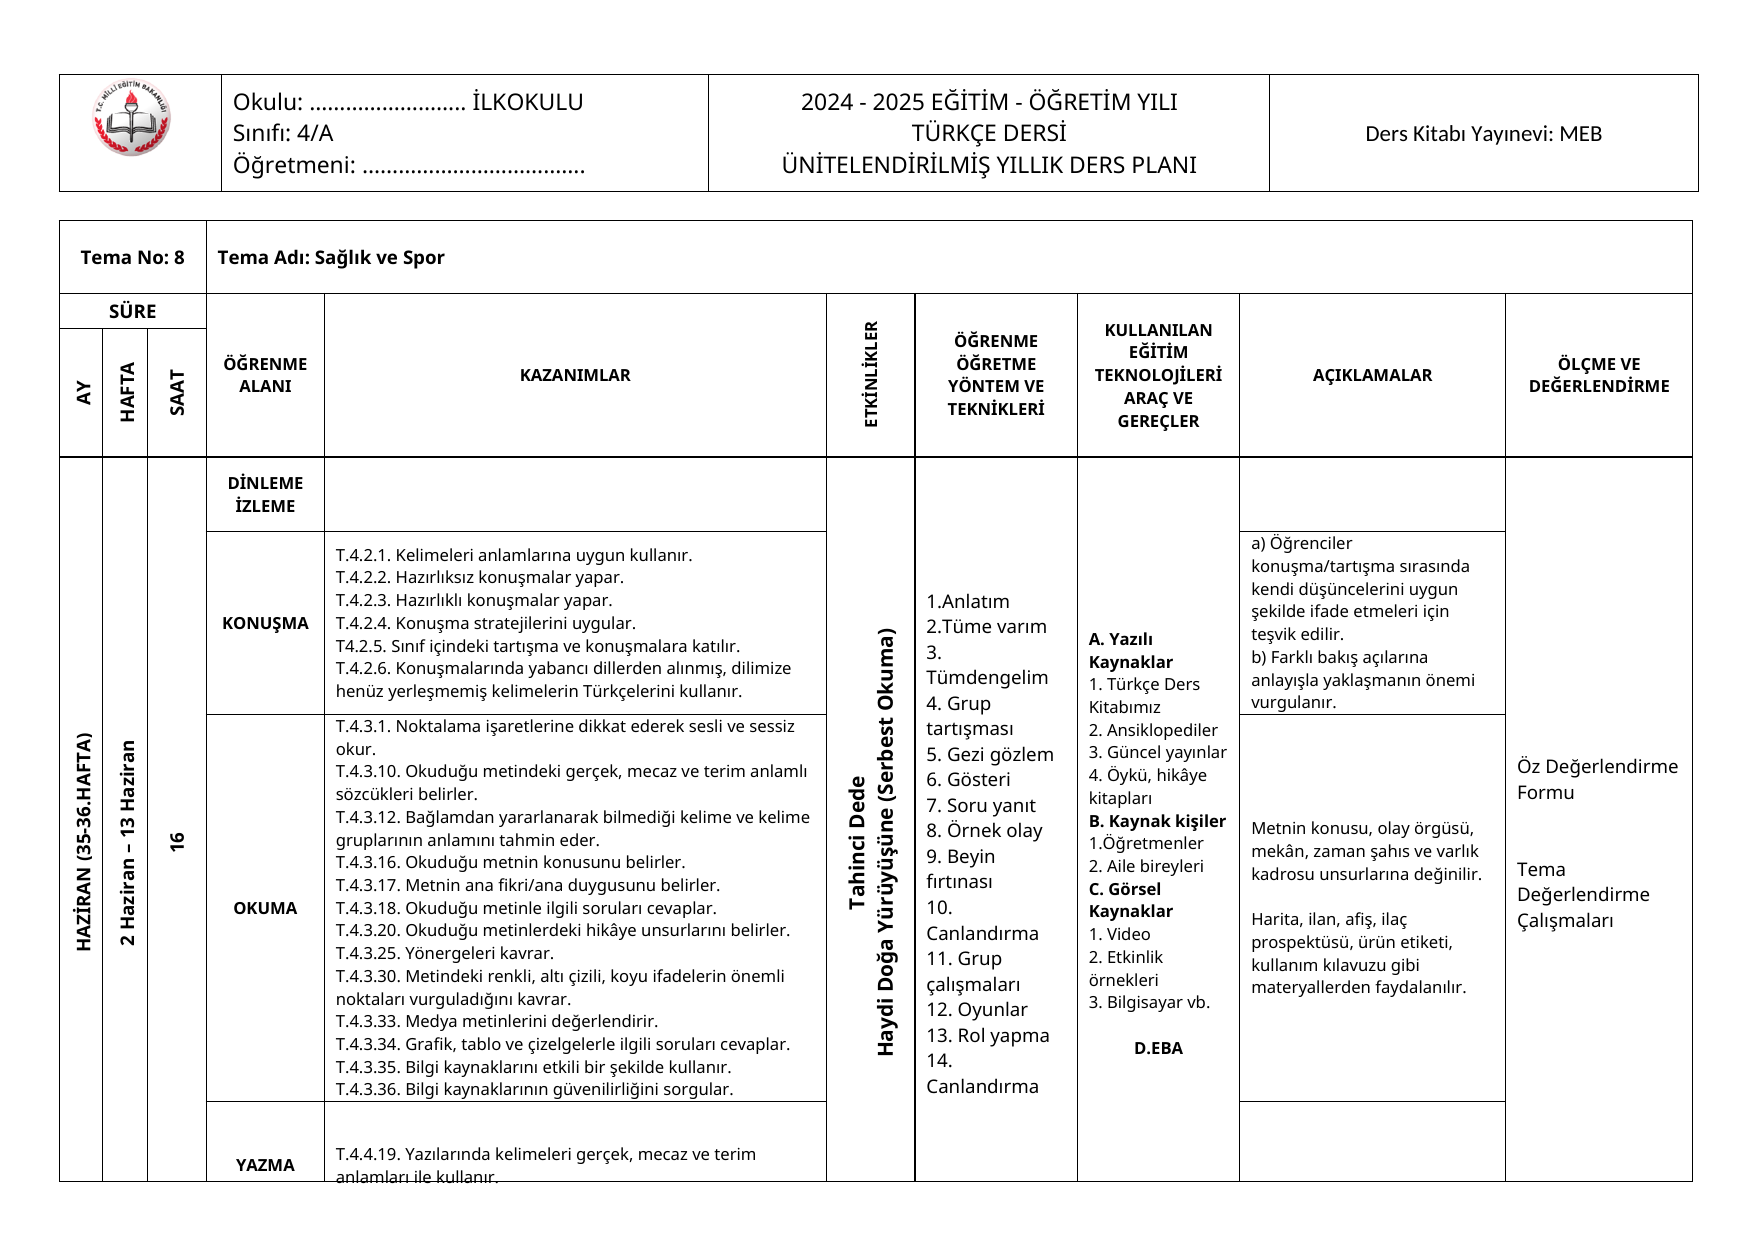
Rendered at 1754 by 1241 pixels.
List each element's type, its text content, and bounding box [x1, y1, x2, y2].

table_cell a) Öğrenciler konuşma/tartışma sırasında kendi düşüncelerini uygun şekilde ifade etmeleri için teşvik edilir. b) Farklı bakış açılarına anlayışla yaklaşmanın önemi vurgulanır. [1240, 532, 1505, 714]
table_cell ÖĞRENME ÖĞRETME YÖNTEM VE TEKNİKLERİ [916, 294, 1077, 456]
table_cell [325, 458, 826, 531]
table_cell KONUŞMA [207, 532, 324, 714]
table_cell [1240, 458, 1505, 531]
table_header Tema Adı: Sağlık ve Spor [207, 221, 1692, 293]
table_cell SAAT [148, 329, 206, 456]
table_cell Metnin konusu, olay örgüsü, mekân, zaman şahıs ve varlık kadrosu unsurlarına değinilir. Harita, ilan, afiş, ilaç prospektüsü, ürün etiketi, kullanım kılavuzu gibi materyallerden faydalanılır. [1240, 715, 1505, 1101]
table_cell OKUMA [207, 715, 324, 1101]
table_cell Tahinci Dede Haydi Doğa Yürüyüşüne (Serbest Okuma) [827, 458, 914, 1181]
table_cell ÖLÇME VE DEĞERLENDİRME [1506, 294, 1692, 456]
table_cell DİNLEME İZLEME [207, 458, 324, 531]
table_cell 2 Haziran – 13 Haziran [103, 458, 147, 1181]
table_cell ETKİNLİKLER [827, 294, 914, 456]
table_cell AÇIKLAMALAR [1240, 294, 1505, 456]
table_cell 16 [148, 458, 206, 1181]
picture [86, 75, 176, 163]
table_cell [1240, 1102, 1505, 1181]
table_header Tema No: 8 [60, 221, 206, 293]
table_cell 1.Anlatım 2.Tüme varım 3. Tümdengelim 4. Grup tartışması 5. Gezi gözlem 6. Gösteri 7. Soru yanıt 8. Örnek olay 9. Beyin fırtınası 10. Canlandırma 11. Grup çalışmaları 12. Oyunlar 13. Rol yapma 14. Canlandırma [916, 458, 1077, 1181]
table_cell HAFTA [103, 329, 147, 456]
table_cell HAZİRAN (35-36.HAFTA) [60, 458, 102, 1181]
table_cell T.4.3.1. Noktalama işaretlerine dikkat ederek sesli ve sessiz okur. T.4.3.10. Okuduğu metindeki gerçek, mecaz ve terim anlamlı sözcükleri belirler. T.4.3.12. Bağlamdan yararlanarak bilmediği kelime ve kelime gruplarının anlamını tahmin eder. T.4.3.16. Okuduğu metnin konusunu belirler. T.4.3.17. Metnin ana fikri/ana duygusunu belirler. T.4.3.18. Okuduğu metinle ilgili soruları cevaplar. T.4.3.20. Okuduğu metinlerdeki hikâye unsurlarını belirler. T.4.3.25. Yönergeleri kavrar. T.4.3.30. Metindeki renkli, altı çizili, koyu ifadelerin önemli noktaları vurguladığını kavrar. T.4.3.33. Medya metinlerini değerlendirir. T.4.3.34. Grafik, tablo ve çizelgelerle ilgili soruları cevaplar. T.4.3.35. Bilgi kaynaklarını etkili bir şekilde kullanır. T.4.3.36. Bilgi kaynaklarının güvenilirliğini sorgular. [325, 715, 826, 1101]
table_cell T.4.2.1. Kelimeleri anlamlarına uygun kullanır. T.4.2.2. Hazırlıksız konuşmalar yapar. T.4.2.3. Hazırlıklı konuşmalar yapar. T.4.2.4. Konuşma stratejilerini uygular. T4.2.5. Sınıf içindeki tartışma ve konuşmalara katılır. T.4.2.6. Konuşmalarında yabancı dillerden alınmış, dilimize henüz yerleşmemiş kelimelerin Türkçelerini kullanır. [325, 532, 826, 714]
table_cell ÖĞRENME ALANI [207, 294, 324, 456]
table_cell KULLANILAN EĞİTİM TEKNOLOJİLERİ ARAÇ VE GEREÇLER [1078, 294, 1239, 456]
table_cell Öz Değerlendirme Formu Tema Değerlendirme Çalışmaları [1506, 458, 1692, 1181]
table_cell KAZANIMLAR [325, 294, 826, 456]
table_cell AY [60, 329, 102, 456]
table_cell T.4.4.19. Yazılarında kelimeleri gerçek, mecaz ve terim anlamları ile kullanır. [325, 1102, 826, 1181]
table_cell A. Yazılı Kaynaklar 1. Türkçe Ders Kitabımız 2. Ansiklopediler 3. Güncel yayınlar 4. Öykü, hikâye kitapları B. Kaynak kişiler 1.Öğretmenler 2. Aile bireyleri C. Görsel Kaynaklar 1. Video 2. Etkinlik örnekleri 3. Bilgisayar vb. D.EBA [1078, 458, 1239, 1181]
table_cell YAZMA [207, 1102, 324, 1181]
table_cell SÜRE [60, 294, 206, 328]
